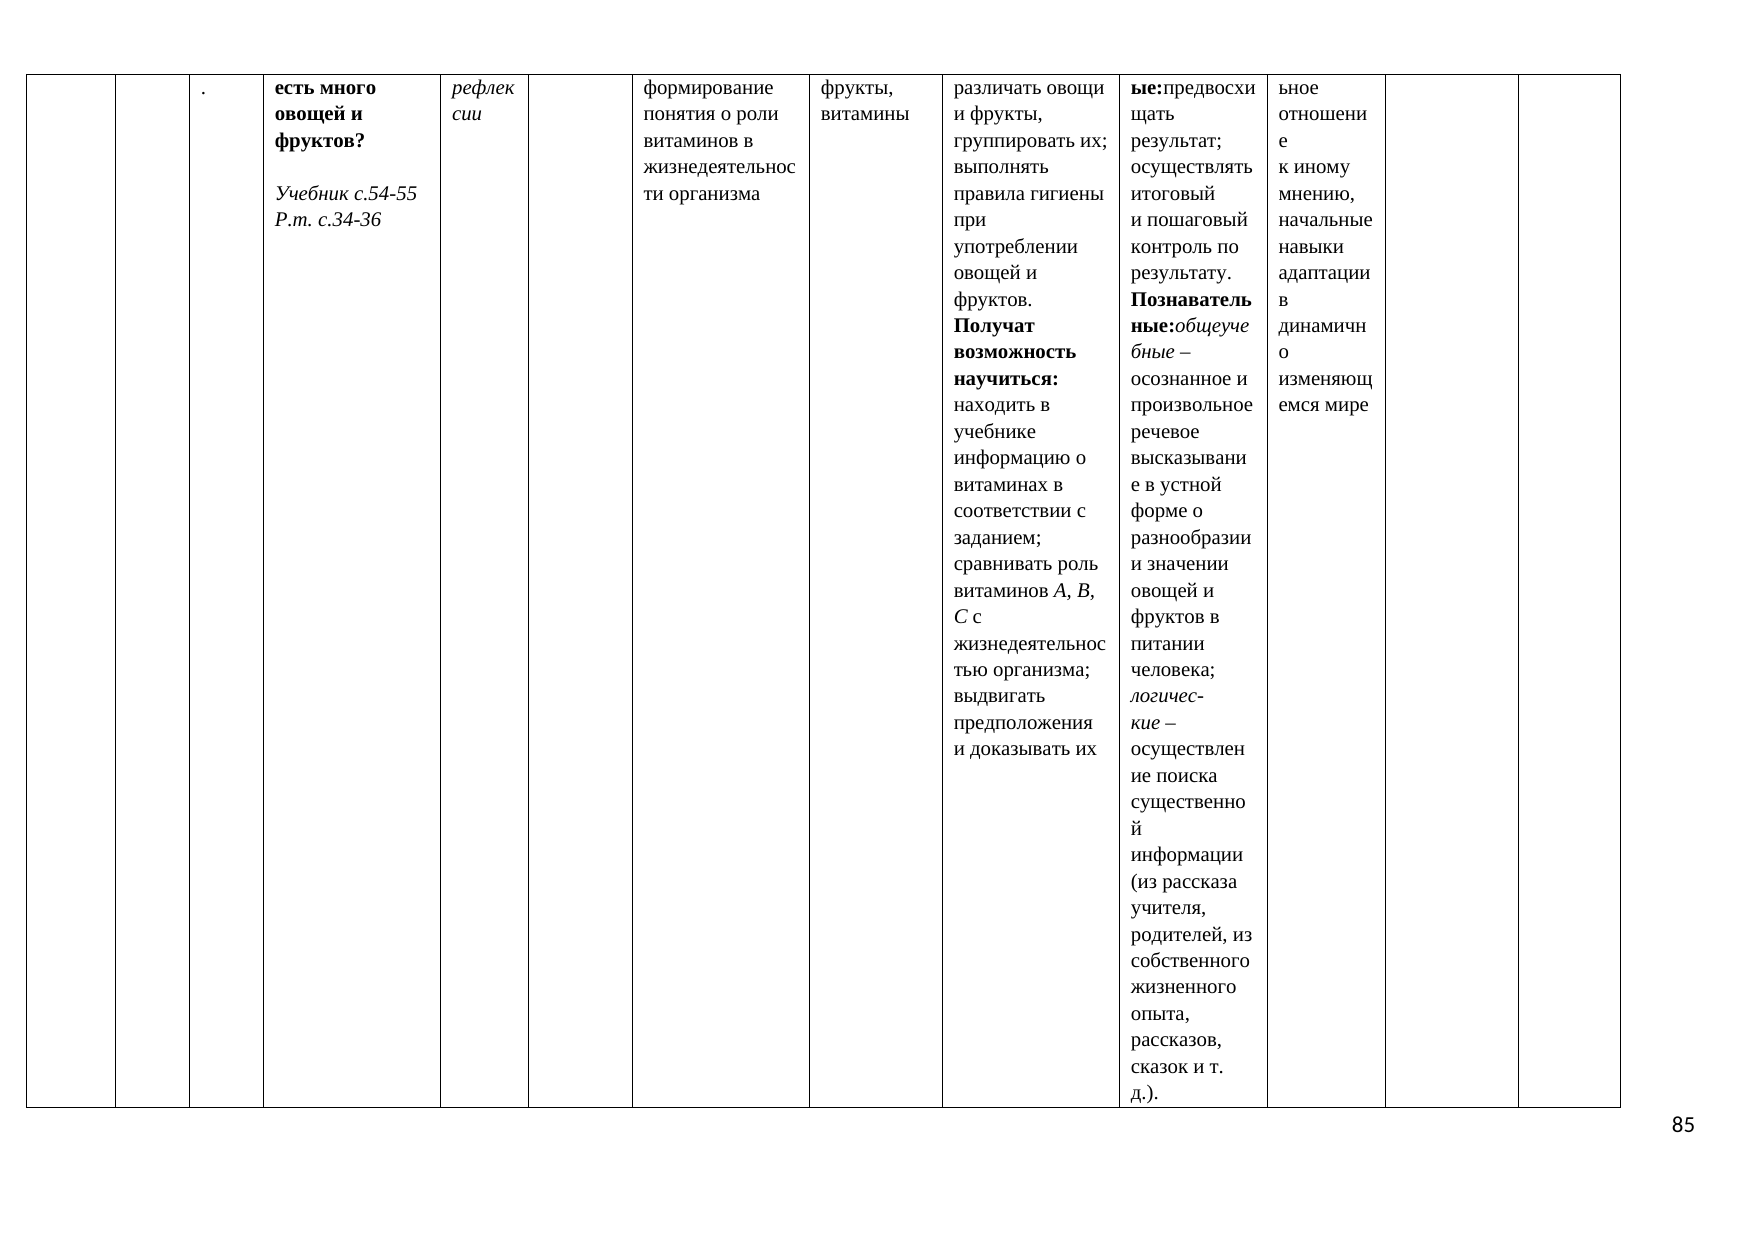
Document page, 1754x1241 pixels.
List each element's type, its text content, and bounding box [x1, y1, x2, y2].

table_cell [1120, 75, 1267, 1107]
table_cell [1519, 75, 1620, 1107]
table_cell 09.04. [190, 75, 263, 1107]
table_cell [27, 75, 115, 1107]
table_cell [810, 75, 942, 1107]
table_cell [264, 75, 440, 1107]
table_cell Урок рефлексии [441, 75, 528, 1107]
table_cell [529, 75, 632, 1107]
table_cell [1386, 75, 1518, 1107]
table_cell [116, 75, 189, 1107]
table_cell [943, 75, 1119, 1107]
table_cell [1268, 75, 1385, 1107]
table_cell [633, 75, 809, 1107]
